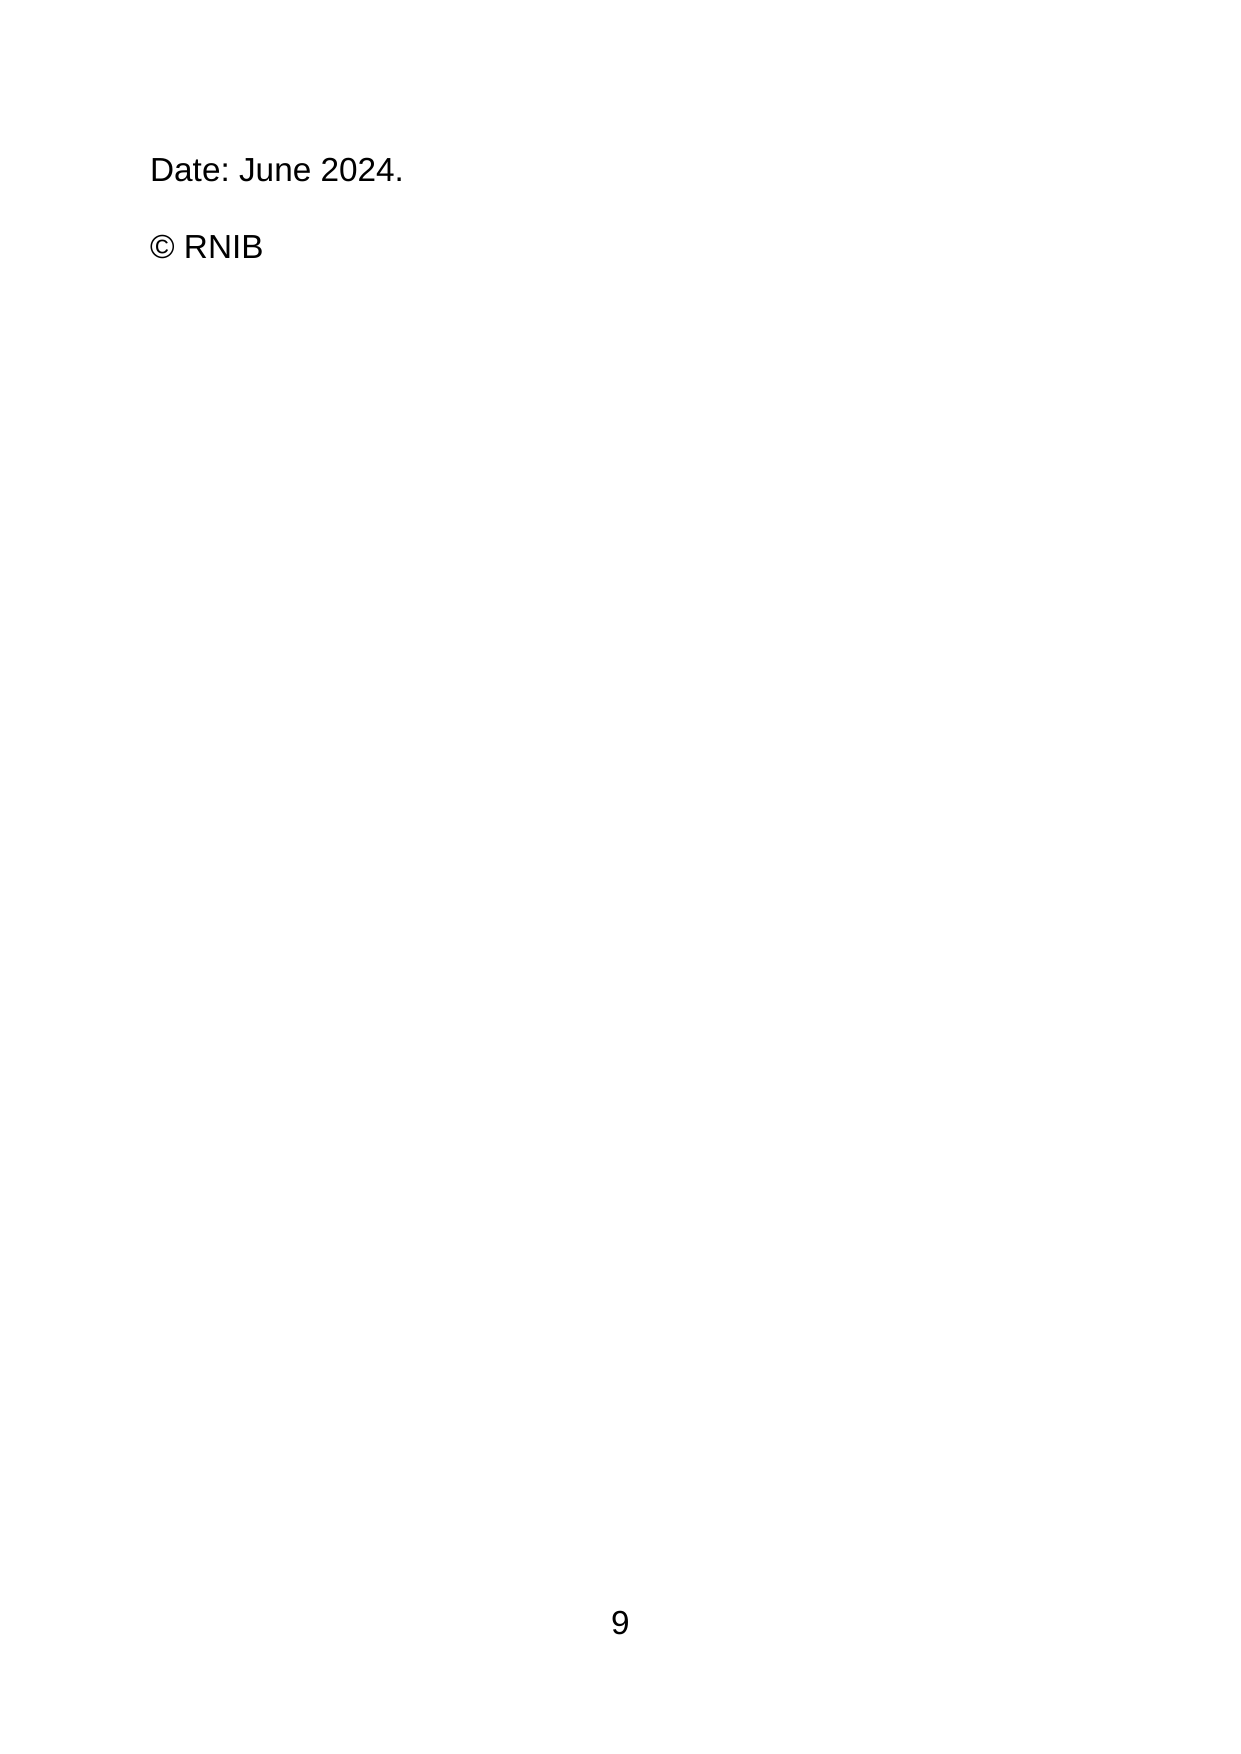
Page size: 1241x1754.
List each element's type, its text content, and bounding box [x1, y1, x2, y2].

text © RNIB [150, 227, 1090, 265]
text Date: June 2024. [150, 150, 1090, 188]
